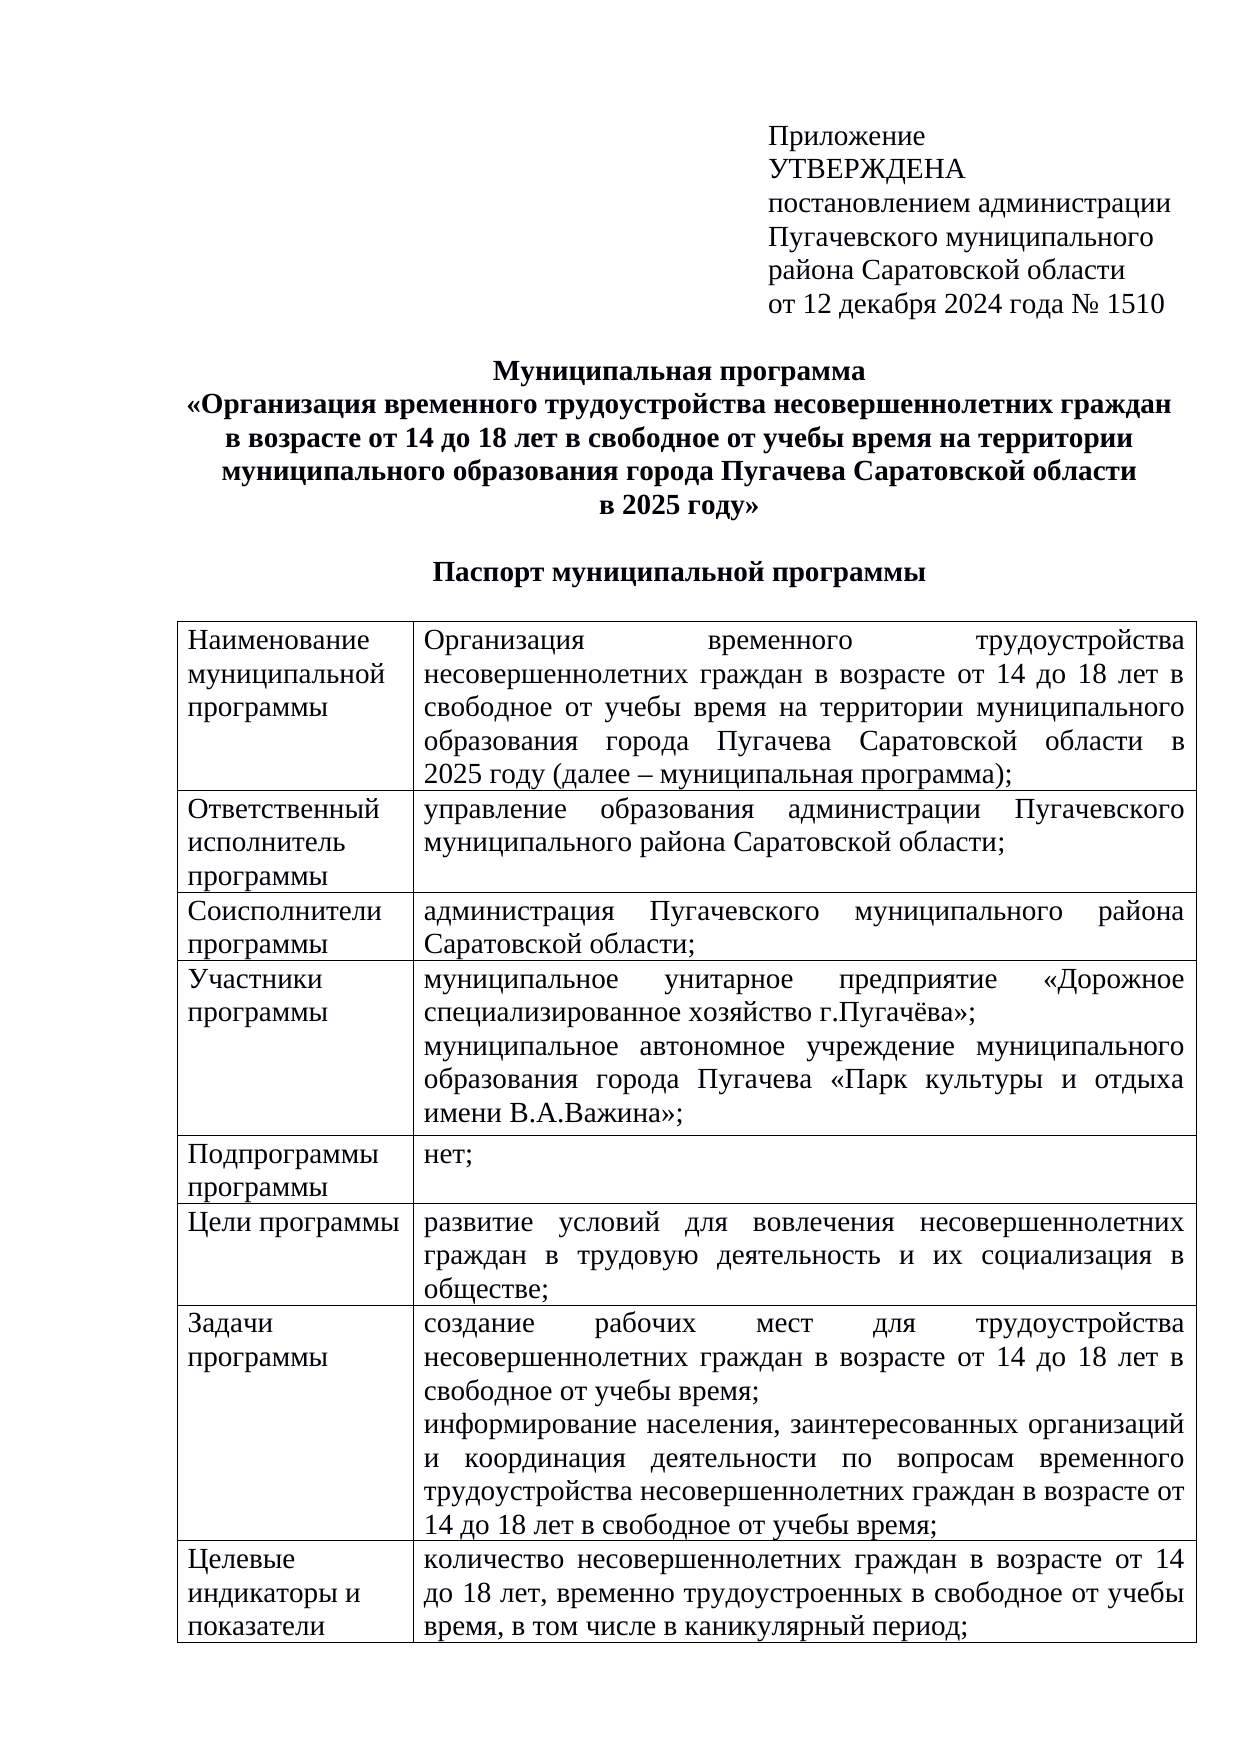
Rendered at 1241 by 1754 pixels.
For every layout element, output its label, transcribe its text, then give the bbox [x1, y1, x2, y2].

table_cell администрация Пугачевского муниципального района Саратовской области; [414, 893, 1196, 960]
table_cell создание рабочих мест для трудоустройства несовершеннолетних граждан в возрасте от 14 до 18 лет в свободное от учебы время; информирование населения, заинтересованных организаций и координация деятельности по вопросам временного трудоустройства несовершеннолетних граждан в возрасте от 14 до 18 лет в свободное от учебы время; [414, 1306, 1196, 1540]
table_cell развитие условий для вовлечения несовершеннолетних граждан в трудовую деятельность и их социализация в обществе; [414, 1204, 1196, 1304]
table_cell Ответственный исполнитель программы [178, 791, 413, 892]
text постановлением администрации Пугачевского муниципального [768, 185, 1181, 252]
table_cell Участники программы [178, 961, 413, 1135]
table_cell Цели программы [178, 1204, 413, 1304]
text Приложение [768, 118, 1181, 152]
table_cell Задачи программы [178, 1306, 413, 1540]
text района Саратовской области [768, 252, 1181, 286]
table_cell нет; [414, 1136, 1196, 1203]
table_header Организация временного трудоустройства несовершеннолетних граждан в возрасте от 14 до 18 лет в свободное от учебы время на территории муниципального образования города Пугачева Саратовской области в 2025 году (далее – муниципальная программа); [414, 622, 1196, 790]
table_cell муниципальное унитарное предприятие «Дорожное специализированное хозяйство г.Пугачёва»; муниципальное автономное учреждение муниципального образования города Пугачева «Парк культуры и отдыха имени В.А.Важина»; [414, 961, 1196, 1135]
table_cell управление образования администрации Пугачевского муниципального района Саратовской области; [414, 791, 1196, 892]
table_header Наименование муниципальной программы [178, 622, 413, 790]
text от 12 декабря 2024 года № 1510 [768, 286, 1181, 319]
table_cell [414, 1541, 1196, 1642]
text Паспорт муниципальной программы [177, 554, 1181, 588]
text УТВЕРЖДЕНА [768, 152, 1181, 185]
text Муниципальная программа [177, 353, 1181, 386]
text в 2025 году» [177, 487, 1181, 521]
table_cell Подпрограммы программы [178, 1136, 413, 1203]
text «Организация временного трудоустройства несовершеннолетних граждан в возрасте от 14 до 18 лет в свободное от учебы время на территории муниципального образования города Пугачева Саратовской области [177, 386, 1181, 487]
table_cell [178, 1541, 413, 1642]
table_cell Соисполнители программы [178, 893, 413, 960]
